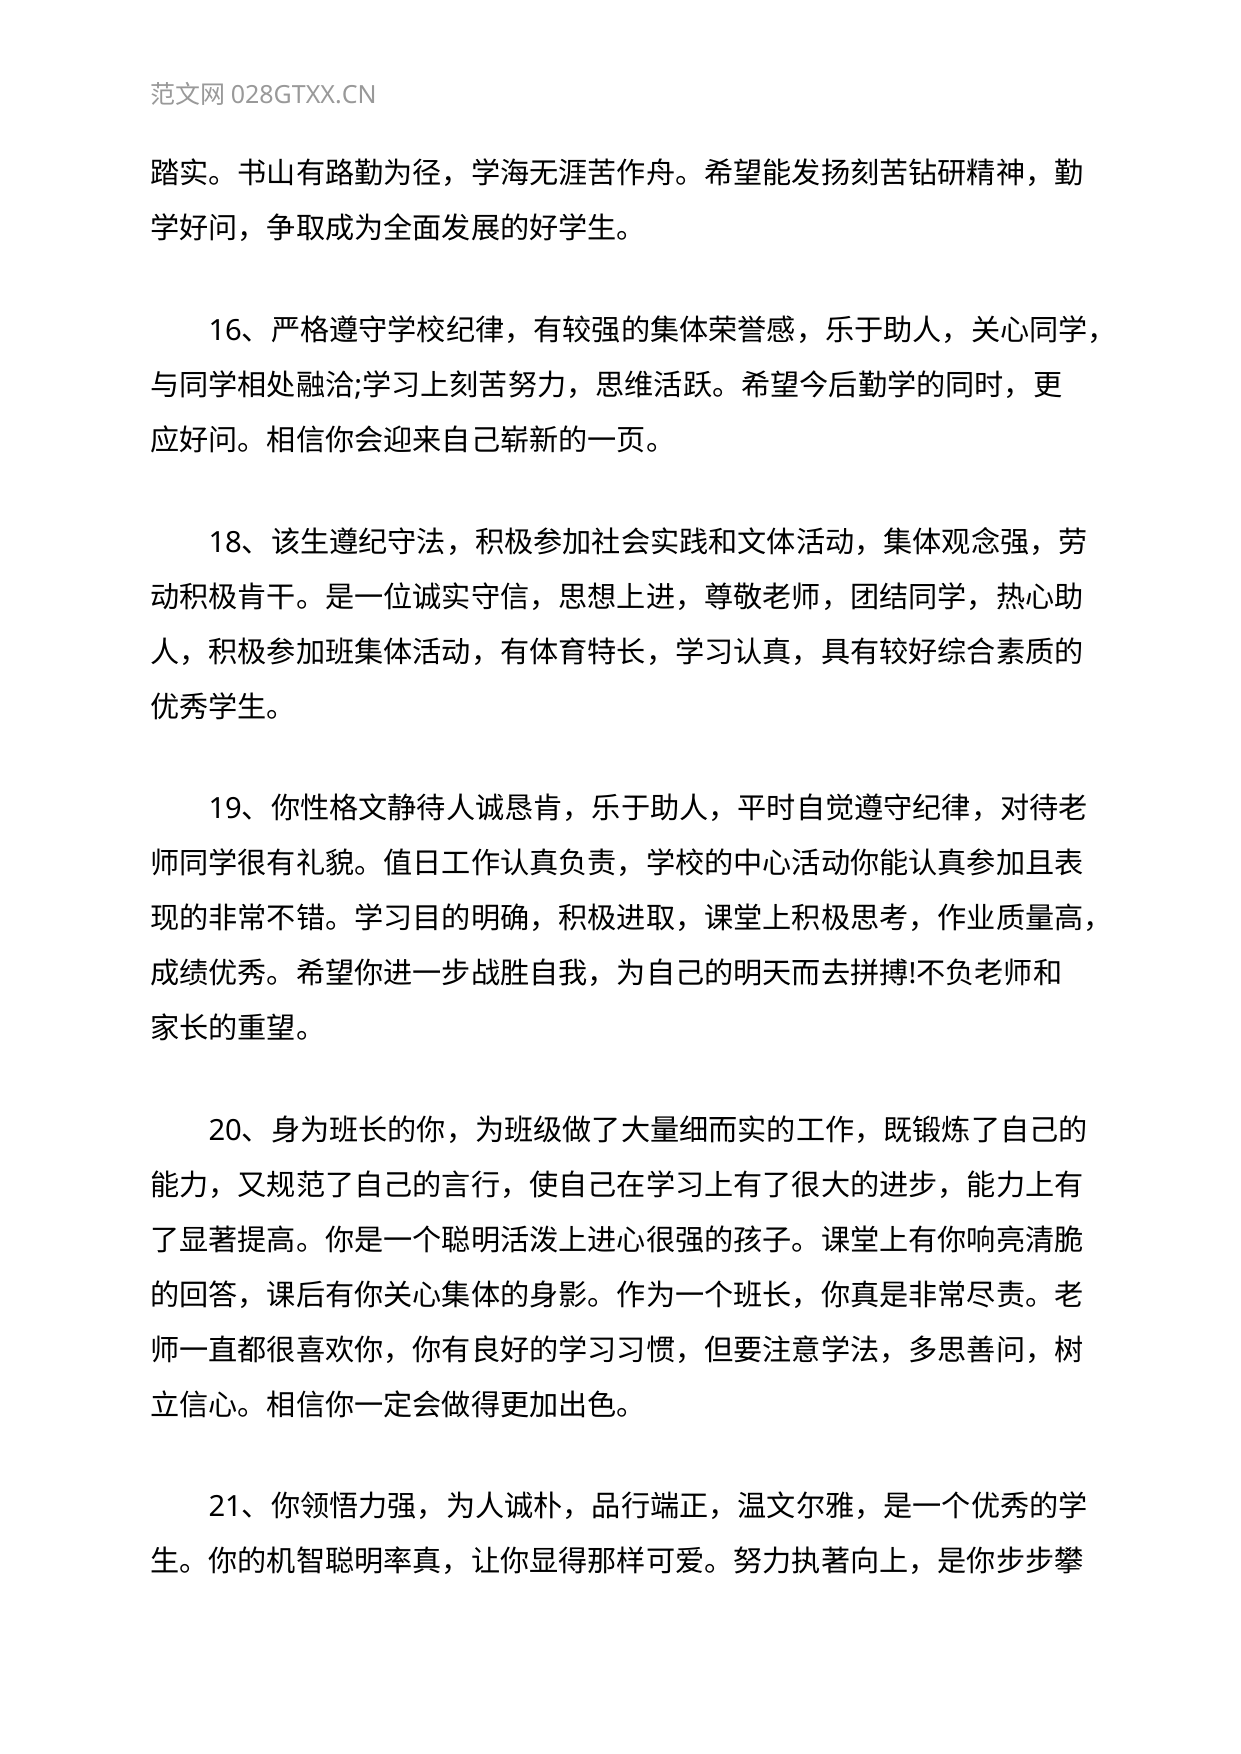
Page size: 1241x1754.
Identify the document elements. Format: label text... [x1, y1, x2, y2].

text 18、该生遵纪守法，积极参加社会实践和文体活动，集体观念强，劳动积极肯干。是一位诚实守信，思想上进，尊敬老师，团结同学，热心助人，积极参加班集体活动，有体育特长，学习认真，具有较好综合素质的优秀学生。 [150, 518, 1090, 726]
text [150, 1483, 1090, 1580]
text 19、你性格文静待人诚恳肯，乐于助人，平时自觉遵守纪律，对待老师同学很有礼貌。值日工作认真负责，学校的中心活动你能认真参加且表现的非常不错。学习目的明确，积极进取，课堂上积极思考，作业质量高，成绩优秀。希望你进一步战胜自我，为自己的明天而去拼搏!不负老师和家长的重望。 [150, 785, 1090, 1047]
text 20、身为班长的你，为班级做了大量细而实的工作，既锻炼了自己的能力，又规范了自己的言行，使自己在学习上有了很大的进步，能力上有了显著提高。你是一个聪明活泼上进心很强的孩子。课堂上有你响亮清脆的回答，课后有你关心集体的身影。作为一个班长，你真是非常尽责。老师一直都很喜欢你，你有良好的学习习惯，但要注意学法，多思善问，树立信心。相信你一定会做得更加出色。 [150, 1107, 1090, 1423]
text 16、严格遵守学校纪律，有较强的集体荣誉感，乐于助人，关心同学，与同学相处融洽;学习上刻苦努力，思维活跃。希望今后勤学的同时，更应好问。相信你会迎来自己崭新的一页。 [150, 307, 1090, 459]
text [150, 150, 1090, 247]
